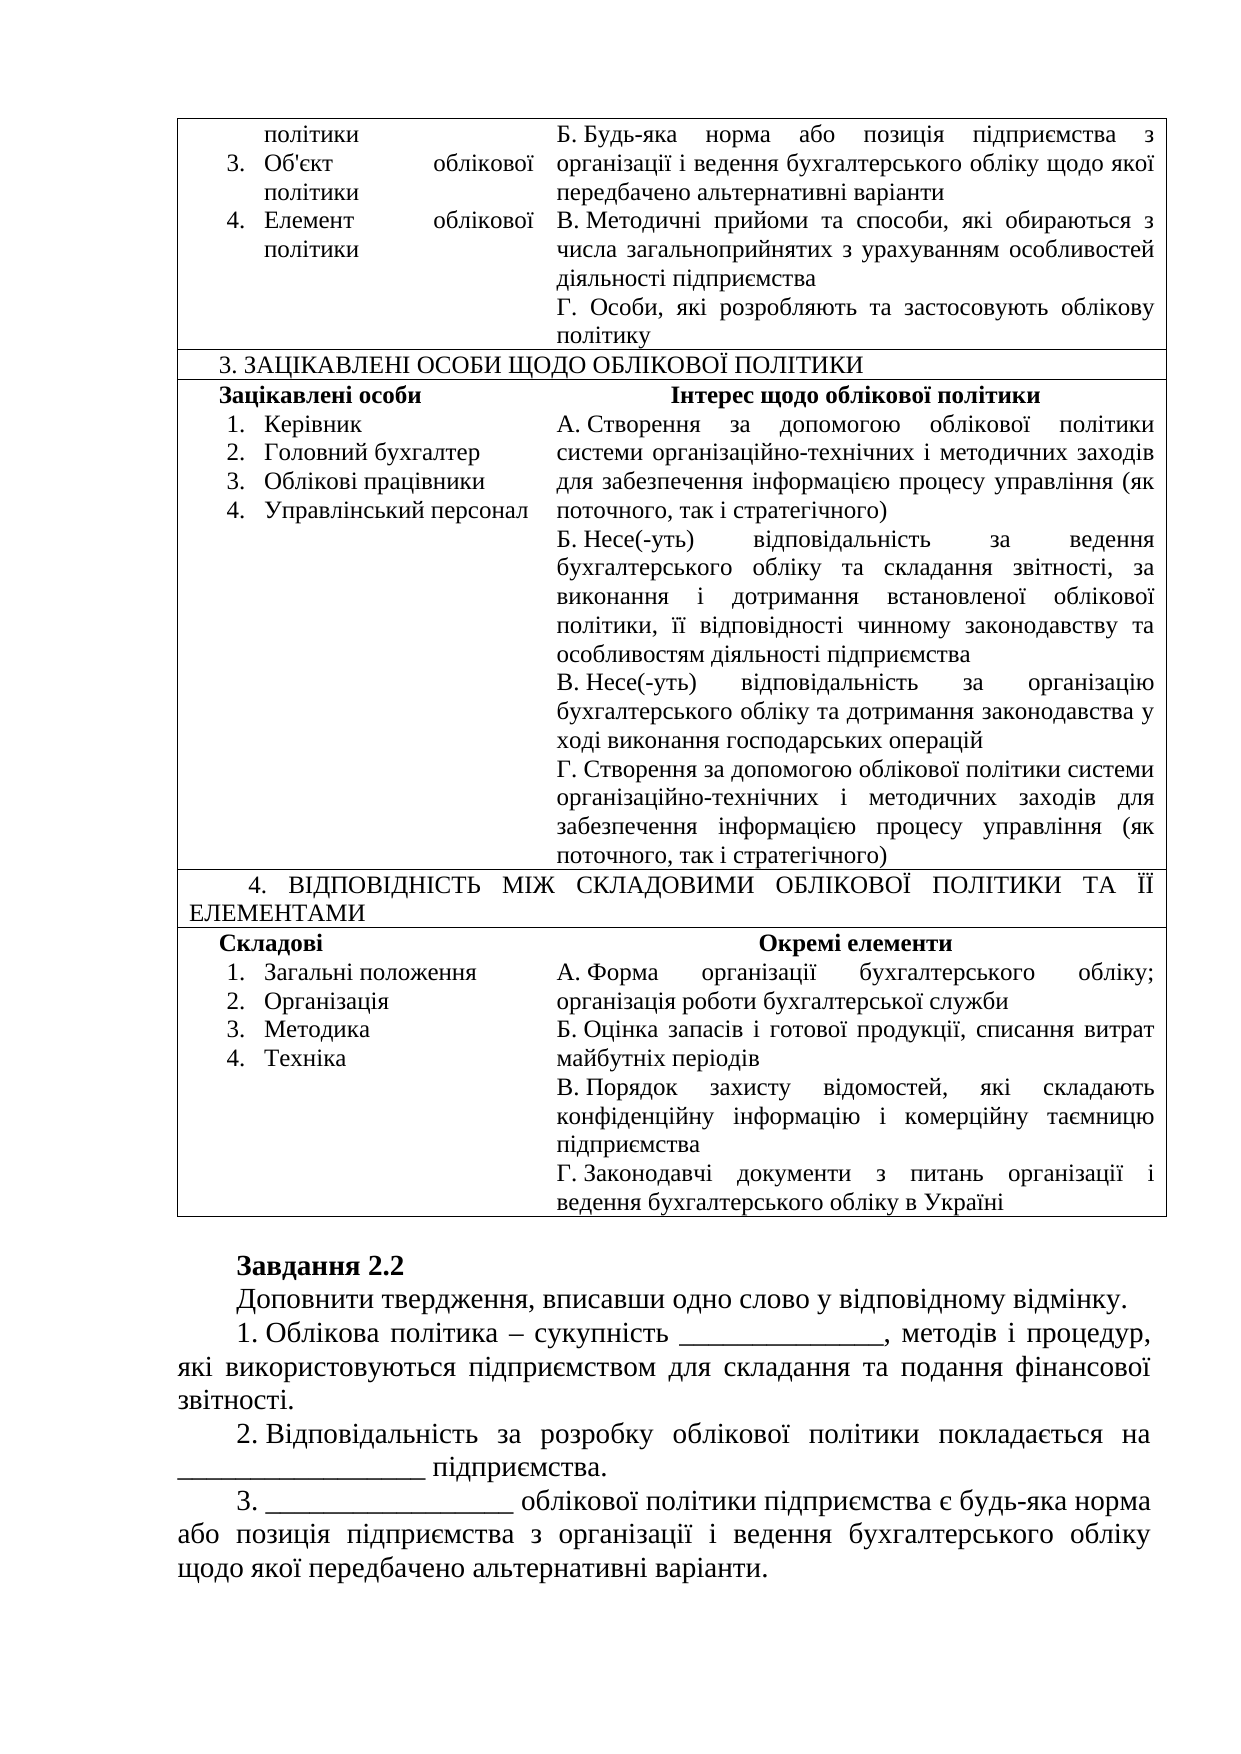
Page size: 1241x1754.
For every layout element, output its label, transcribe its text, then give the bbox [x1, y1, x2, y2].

table_cell 3. ЗАЦІКАВЛЕНІ ОСОБИ ЩОДО ОБЛІКОВОЇ ПОЛІТИКИ [178, 350, 1166, 379]
table_cell Окремі елементи А. Форма організації бухгалтерського обліку; організація роботи бухгалтерської служби Б. Оцінка запасів і готової продукції, списання витрат майбутніх періодів В. Порядок захисту відомостей, які складають конфіденційну інформацію і комерційну таємницю підприємства Г. Законодавчі документи з питань організації і ведення бухгалтерського обліку в Україні [545, 928, 1166, 1216]
table_cell Складові Загальні положення Організація Методика Техніка [178, 928, 545, 1216]
table_cell 4. ВІДПОВІДНІСТЬ МІЖ СКЛАДОВИМИ ОБЛІКОВОЇ ПОЛІТИКИ ТА ЇЇ ЕЛЕМЕНТАМИ [178, 870, 1166, 927]
table_cell Зацікавлені особи Керівник Головний бухгалтер Облікові працівники Управлінський персонал [178, 380, 545, 869]
text Завдання 2.2 [177, 1248, 1152, 1282]
table_cell Інтерес щодо облікової політики А. Створення за допомогою облікової політики системи організаційно-технічних і методичних заходів для забезпечення інформацією процесу управління (як поточного, так і стратегічного) Б. Несе(-уть) відповідальність за ведення бухгалтерського обліку та складання звітності, за виконання і дотримання встановленої облікової політики, її відповідності чинному законодавству та особливостям діяльності підприємства В. Несе(-уть) відповідальність за організацію бухгалтерського обліку та дотримання законодавства у ході виконання господарських операцій Г. Створення за допомогою облікової політики системи організаційно-технічних і методичних заходів для забезпечення інформацією процесу управління (як поточного, так і стратегічного) [545, 380, 1166, 869]
text Доповнити твердження, вписавши одно слово у відповідному відмінку. [177, 1282, 1152, 1315]
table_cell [545, 119, 1166, 349]
text 3. _________________ облікової політики підприємства є будь-яка норма або позиція підприємства з організації і ведення бухгалтерського обліку щодо якої передбачено альтернативні варіанти. [177, 1483, 1152, 1583]
text 1. Облікова політика – сукупність ______________, методів і процедур, які використовуються підприємством для складання та подання фінансової звітності. [177, 1315, 1152, 1416]
text 2. Відповідальність за розробку облікової політики покладається на _________________ підприємства. [177, 1416, 1152, 1483]
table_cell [178, 119, 545, 349]
